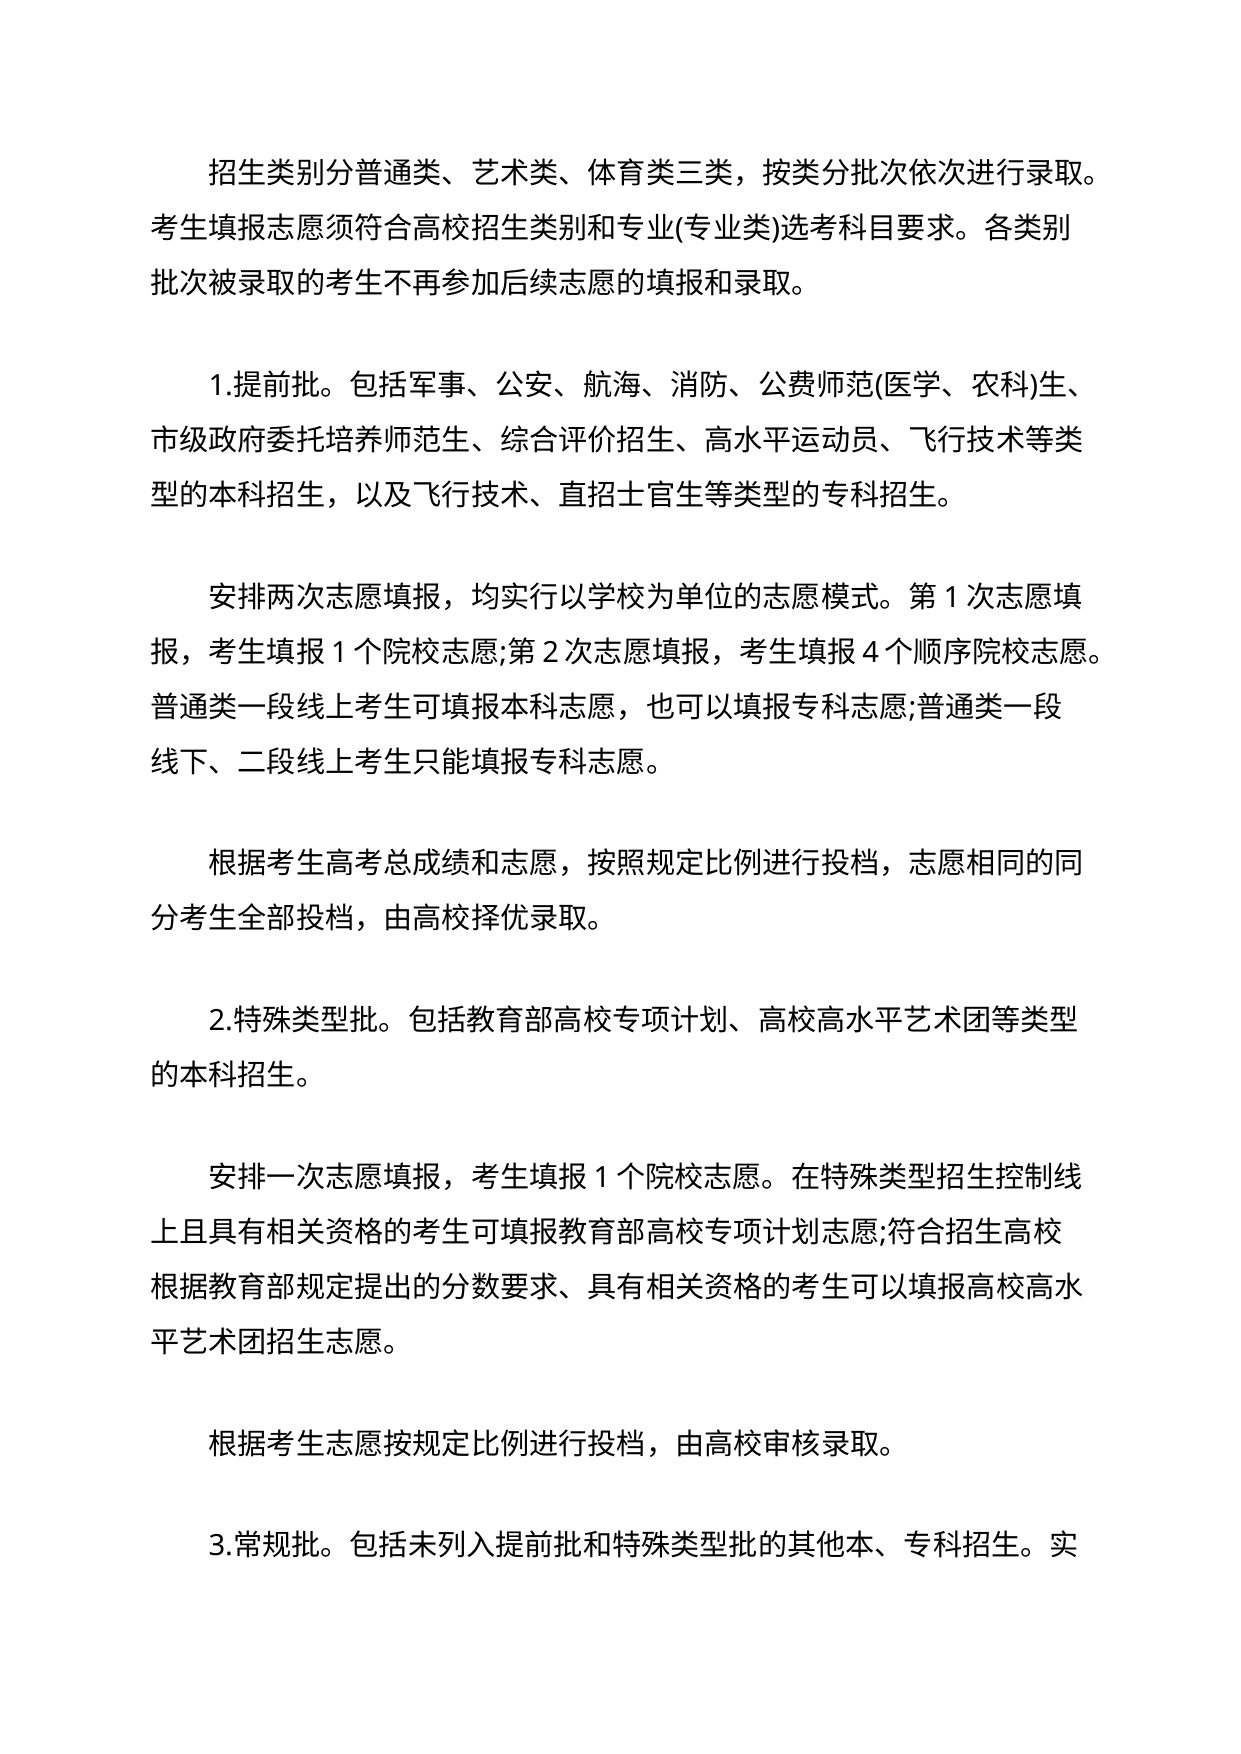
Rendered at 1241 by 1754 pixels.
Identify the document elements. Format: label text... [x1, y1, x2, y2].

text 根据考生志愿按规定比例进行投档，由高校审核录取。 [150, 1420, 1090, 1462]
text 安排一次志愿填报，考生填报1个院校志愿。在特殊类型招生控制线上且具有相关资格的考生可填报教育部高校专项计划志愿;符合招生高校根据教育部规定提出的分数要求、具有相关资格的考生可以填报高校高水平艺术团招生志愿。 [150, 1153, 1090, 1361]
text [150, 1522, 1090, 1564]
text 1.提前批。包括军事、公安、航海、消防、公费师范(医学、农科)生、市级政府委托培养师范生、综合评价招生、高水平运动员、飞行技术等类型的本科招生，以及飞行技术、直招士官生等类型的专科招生。 [150, 362, 1090, 514]
text 招生类别分普通类、艺术类、体育类三类，按类分批次依次进行录取。考生填报志愿须符合高校招生类别和专业(专业类)选考科目要求。各类别批次被录取的考生不再参加后续志愿的填报和录取。 [150, 150, 1090, 302]
text 2.特殊类型批。包括教育部高校专项计划、高校高水平艺术团等类型的本科招生。 [150, 997, 1090, 1094]
text 根据考生高考总成绩和志愿，按照规定比例进行投档，志愿相同的同分考生全部投档，由高校择优录取。 [150, 840, 1090, 937]
text 安排两次志愿填报，均实行以学校为单位的志愿模式。第1次志愿填报，考生填报1个院校志愿;第2次志愿填报，考生填报4个顺序院校志愿。普通类一段线上考生可填报本科志愿，也可以填报专科志愿;普通类一段线下、二段线上考生只能填报专科志愿。 [150, 573, 1090, 781]
